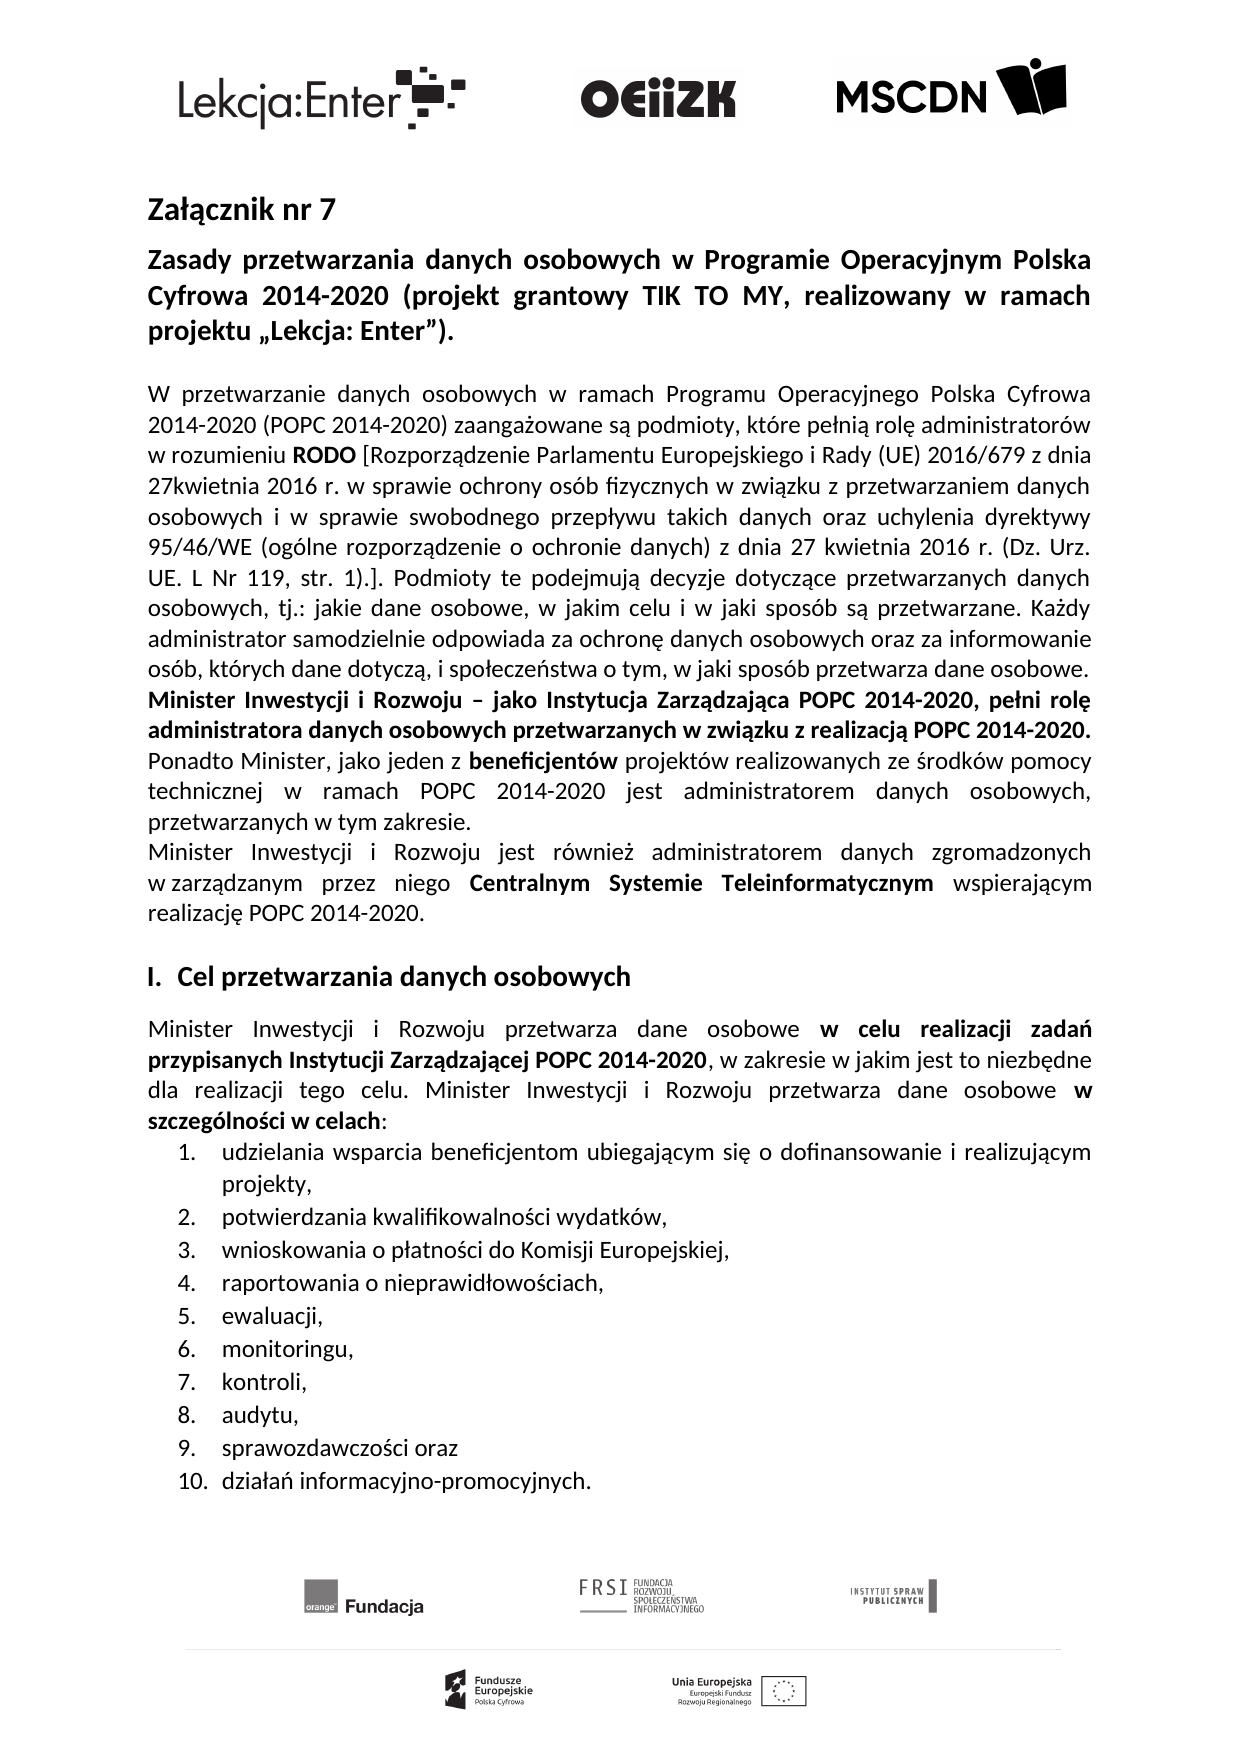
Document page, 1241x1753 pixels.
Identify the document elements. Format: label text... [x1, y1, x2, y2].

list udzielania wsparcia beneficjentom ubiegającym się o dofinansowanie i realizującym projekty, [177, 1136, 1092, 1199]
picture [147, 55, 481, 144]
text Minister Inwestycji i Rozwoju przetwarza dane osobowe w celu realizacji zadań przypisanych Instytucji Zarządzającej POPC 2014-2020, w zakresie w jakim jest to niezbędne dla realizacji tego celu. Minister Inwestycji i Rozwoju przetwarza dane osobowe w szczególności w celach: [148, 1013, 1092, 1136]
picture [826, 54, 1079, 129]
list działań informacyjno-promocyjnych. [177, 1465, 1092, 1495]
list kontroli, [177, 1366, 1092, 1397]
list audytu, [177, 1399, 1092, 1429]
list sprawozdawczości oraz [177, 1432, 1092, 1462]
text Ponadto Minister, jako jeden z beneficjentów projektów realizowanych ze środków pomocy technicznej w ramach POPC 2014-2020 jest administratorem danych osobowych, przetwarzanych w tym zakresie. [148, 745, 1092, 836]
picture [571, 67, 746, 128]
list Cel przetwarzania danych osobowych [147, 958, 1092, 994]
list monitoringu, [177, 1333, 1092, 1364]
list wnioskowania o płatności do Komisji Europejskiej, [177, 1234, 1092, 1265]
text Zasady przetwarzania danych osobowych w Programie Operacyjnym Polska Cyfrowa 2014-2020 (projekt grantowy TIK TO MY, realizowany w ramach projektu „Lekcja: Enter”). [148, 241, 1092, 348]
text Załącznik nr 7 [148, 188, 1092, 229]
picture [148, 1559, 1093, 1735]
text W przetwarzanie danych osobowych w ramach Programu Operacyjnego Polska Cyfrowa 2014-2020 (POPC 2014-2020) zaangażowane są podmioty, które pełnią rolę administratorów w rozumieniu RODO [Rozporządzenie Parlamentu Europejskiego i Rady (UE) 2016/679 z dnia 27kwietnia 2016 r. w sprawie ochrony osób fizycznych w związku z przetwarzaniem danych osobowych i w sprawie swobodnego przepływu takich danych oraz uchylenia dyrektywy 95/46/WE (ogólne rozporządzenie o ochronie danych) z dnia 27 kwietnia 2016 r. (Dz. Urz. UE. L Nr 119, str. 1).]. Podmioty te podejmują decyzje dotyczące przetwarzanych danych osobowych, tj.: jakie dane osobowe, w jakim celu i w jaki sposób są przetwarzane. Każdy administrator samodzielnie odpowiada za ochronę danych osobowych oraz za informowanie osób, których dane dotyczą, i społeczeństwa o tym, w jaki sposób przetwarza dane osobowe. [148, 378, 1092, 684]
list ewaluacji, [177, 1300, 1092, 1331]
list raportowania o nieprawidłowościach, [177, 1267, 1092, 1298]
text Minister Inwestycji i Rozwoju jest również administratorem danych zgromadzonych w zarządzanym przez niego Centralnym Systemie Teleinformatycznym wspierającym realizację POPC 2014-2020. [148, 836, 1092, 928]
text Minister Inwestycji i Rozwoju – jako Instytucja Zarządzająca POPC 2014-2020, pełni rolę administratora danych osobowych przetwarzanych w związku z realizacją POPC 2014-2020. [148, 684, 1092, 745]
list potwierdzania kwalifikowalności wydatków, [177, 1201, 1092, 1232]
